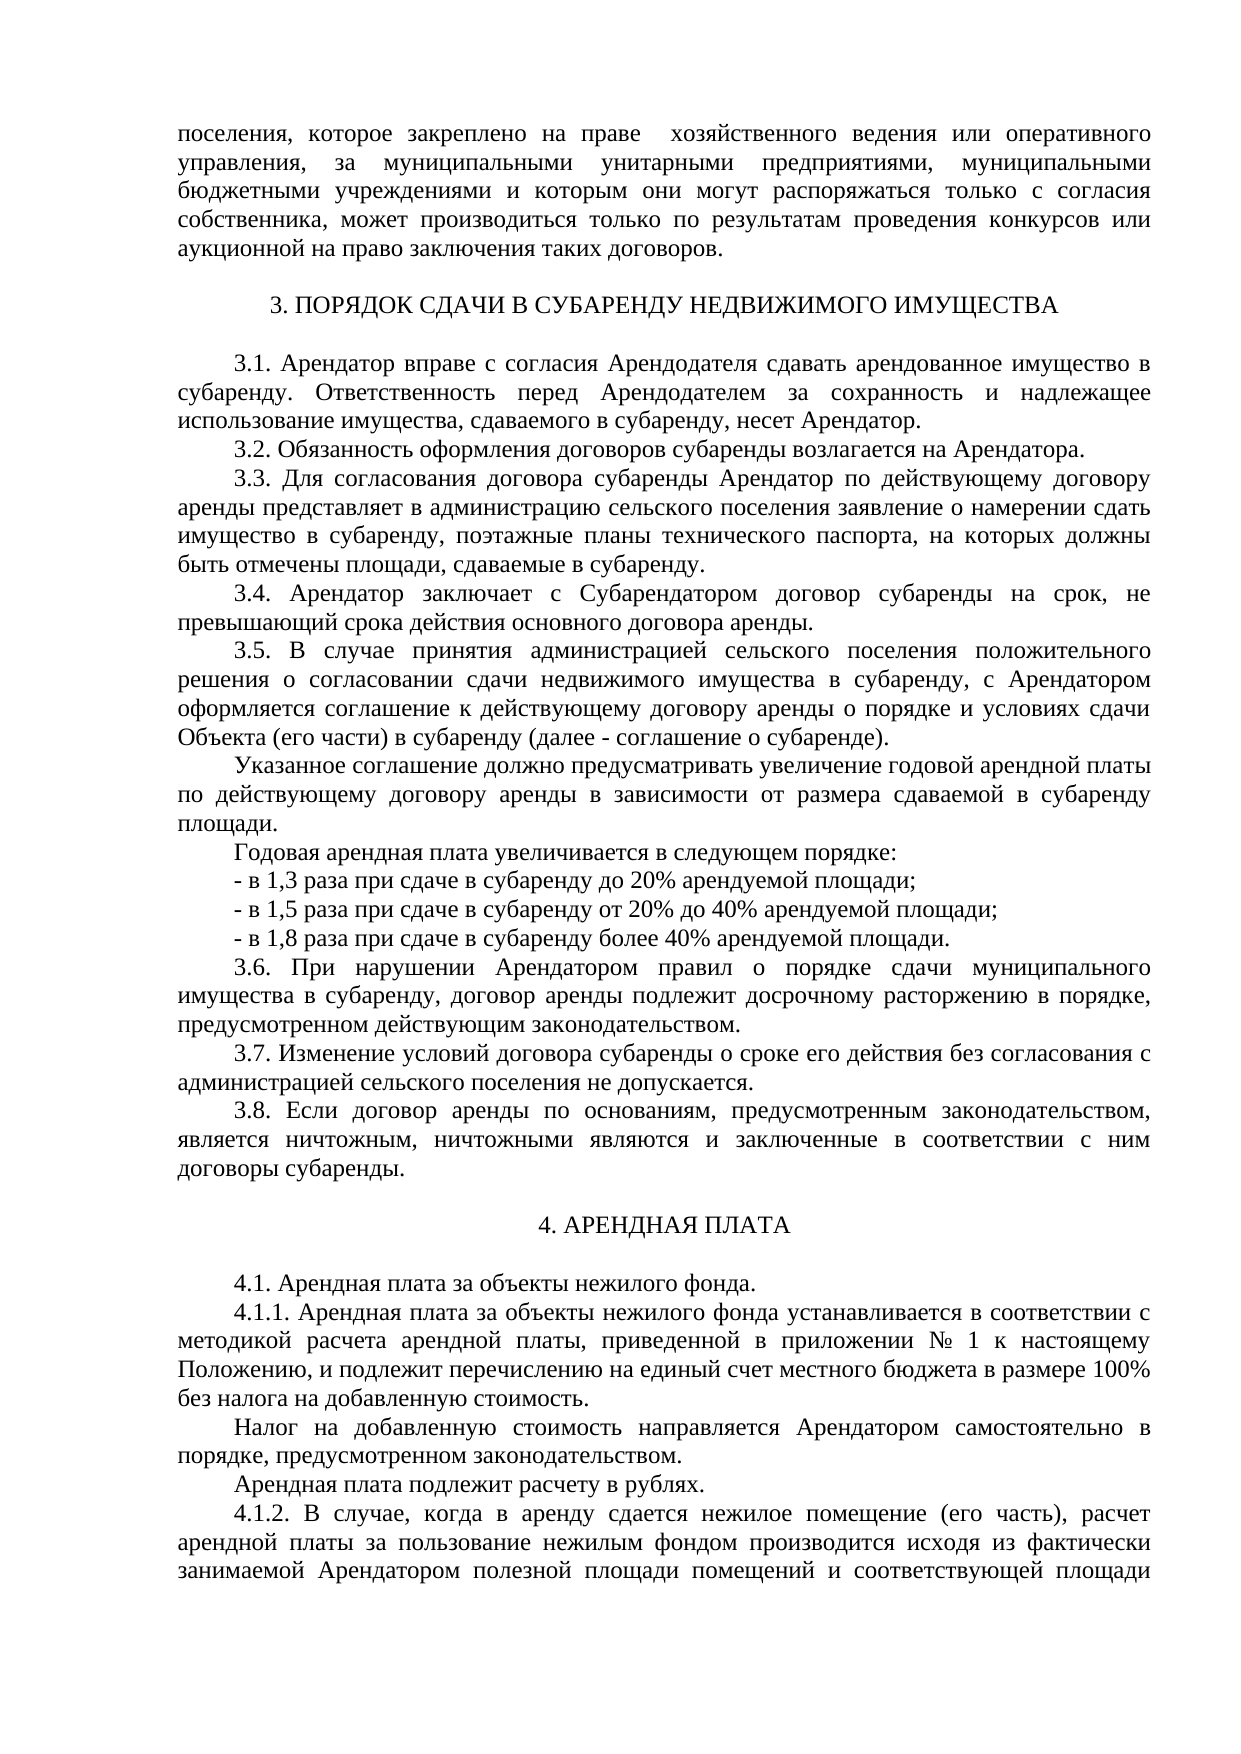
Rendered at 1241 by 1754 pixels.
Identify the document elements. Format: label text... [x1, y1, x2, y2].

text 4.1.1. Арендная плата за объекты нежилого фонда устанавливается в соответствии с методикой расчета арендной платы, приведенной в приложении № 1 к настоящему Положению, и подлежит перечислению на единый счет местного бюджета в размере 100% без налога на добавленную стоимость. [177, 1297, 1152, 1412]
text 3.7. Изменение условий договора субаренды о сроке его действия без согласования с администрацией сельского поселения не допускается. [177, 1038, 1152, 1096]
text 3.4. Арендатор заключает с Субарендатором договор субаренды на срок, не превышающий срока действия основного договора аренды. [177, 578, 1152, 636]
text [177, 118, 1152, 262]
text 3. ПОРЯДОК СДАЧИ В СУБАРЕНДУ НЕДВИЖИМОГО ИМУЩЕСТВА [177, 291, 1152, 319]
text Годовая арендная плата увеличивается в следующем порядке: [177, 837, 1152, 866]
text Арендная плата подлежит расчету в рублях. [177, 1469, 1152, 1498]
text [177, 1498, 1152, 1584]
text 4. АРЕНДНАЯ ПЛАТА [177, 1211, 1152, 1239]
text 3.5. В случае принятия администрацией сельского поселения положительного решения о согласовании сдачи недвижимого имущества в субаренду, с Арендатором оформляется соглашение к действующему договору аренды о порядке и условиях сдачи Объекта (его части) в субаренду (далее - соглашение о субаренде). [177, 636, 1152, 751]
text 3.8. Если договор аренды по основаниям, предусмотренным законодательством, является ничтожным, ничтожными являются и заключенные в соответствии с ним договоры субаренды. [177, 1096, 1152, 1182]
text 3.1. Арендатор вправе с согласия Арендодателя сдавать арендованное имущество в субаренду. Ответственность перед Арендодателем за сохранность и надлежащее использование имущества, сдаваемого в субаренду, несет Арендатор. [177, 348, 1152, 434]
text - в 1,8 раза при сдаче в субаренду более 40% арендуемой площади. [177, 923, 1152, 952]
text 3.3. Для согласования договора субаренды Арендатор по действующему договору аренды представляет в администрацию сельского поселения заявление о намерении сдать имущество в субаренду, поэтажные планы технического паспорта, на которых должны быть отмечены площади, сдаваемые в субаренду. [177, 463, 1152, 578]
text 3.2. Обязанность оформления договоров субаренды возлагается на Арендатора. [177, 434, 1152, 463]
text - в 1,5 раза при сдаче в субаренду от 20% до 40% арендуемой площади; [177, 894, 1152, 923]
text Указанное соглашение должно предусматривать увеличение годовой арендной платы по действующему договору аренды в зависимости от размера сдаваемой в субаренду площади. [177, 751, 1152, 837]
text 4.1. Арендная плата за объекты нежилого фонда. [177, 1268, 1152, 1297]
text - в 1,3 раза при сдаче в субаренду до 20% арендуемой площади; [177, 866, 1152, 894]
text Налог на добавленную стоимость направляется Арендатором самостоятельно в порядке, предусмотренном законодательством. [177, 1412, 1152, 1469]
text 3.6. При нарушении Арендатором правил о порядке сдачи муниципального имущества в субаренду, договор аренды подлежит досрочному расторжению в порядке, предусмотренном действующим законодательством. [177, 952, 1152, 1038]
